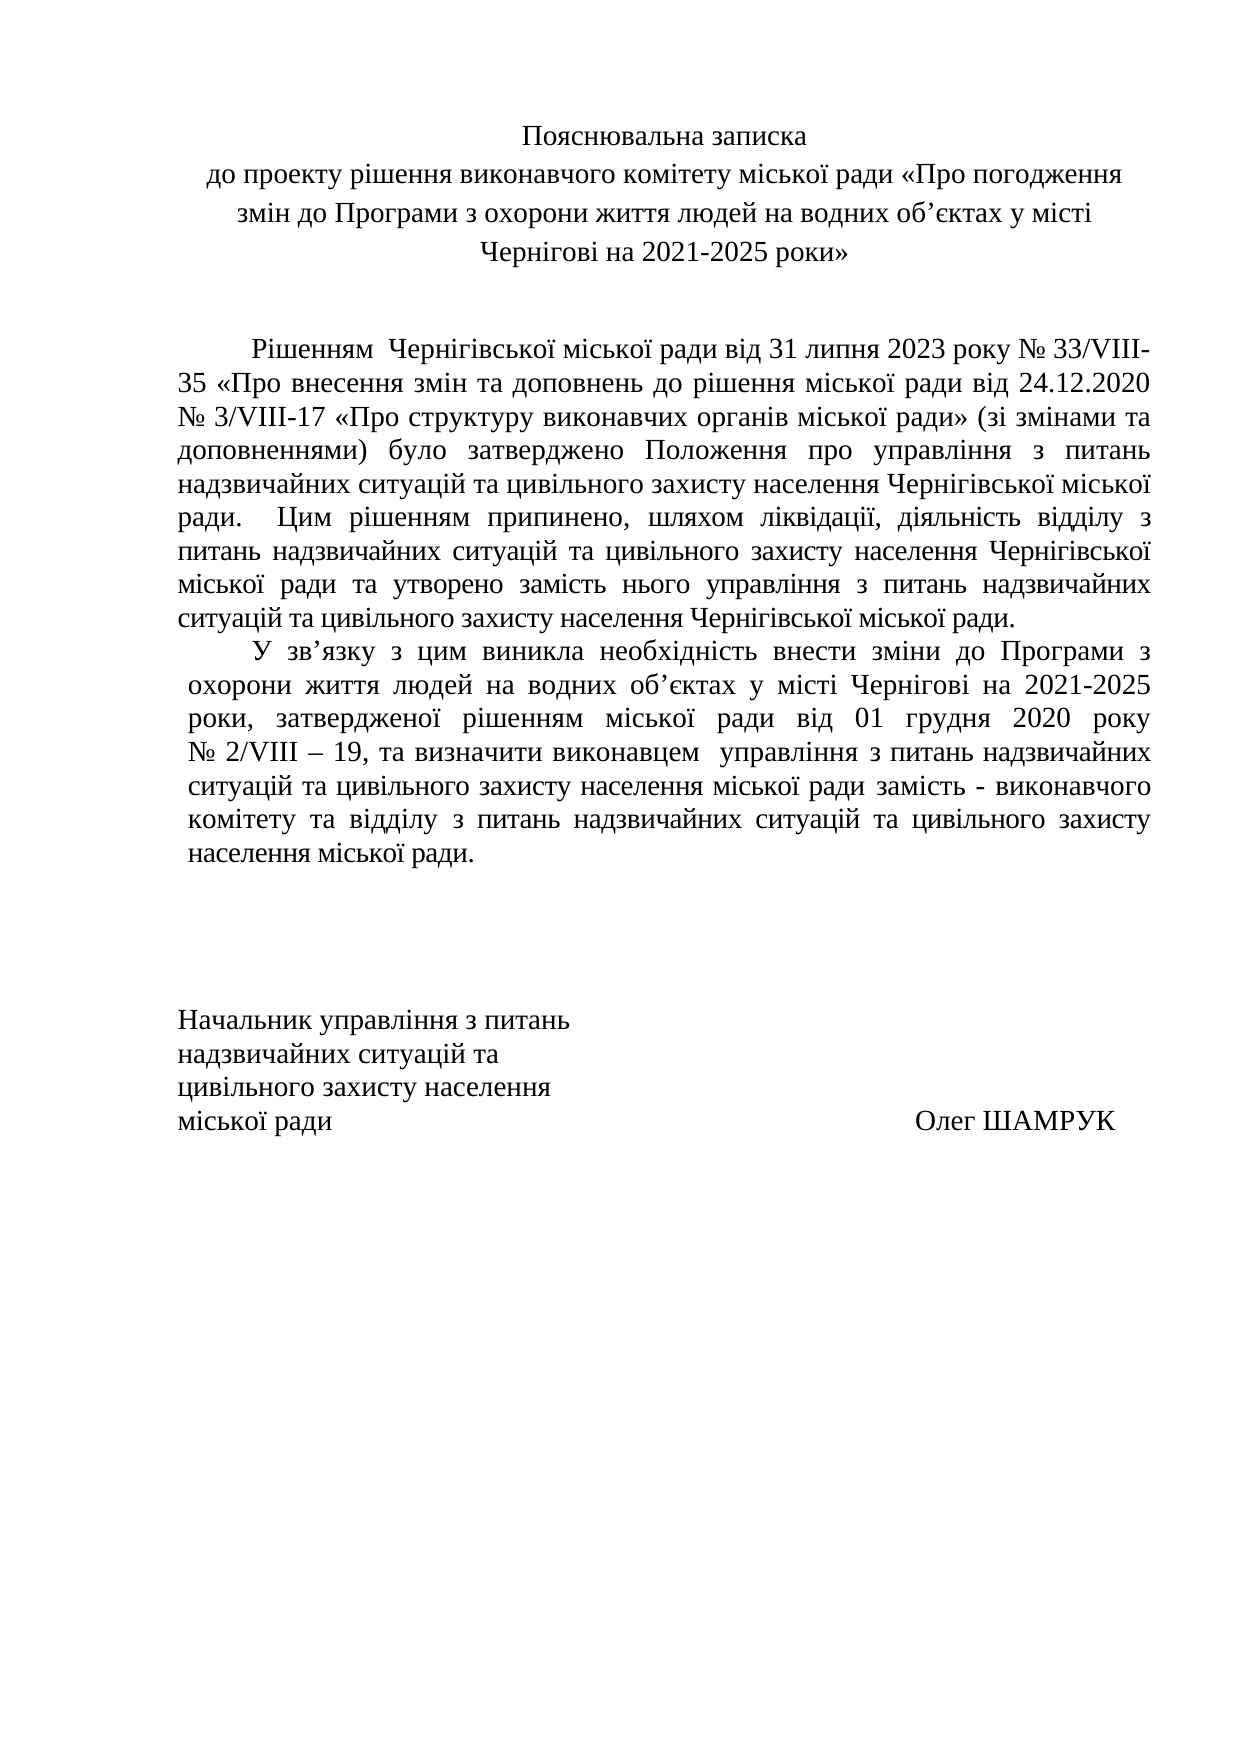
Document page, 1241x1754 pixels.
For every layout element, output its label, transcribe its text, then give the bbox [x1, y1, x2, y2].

text міської ради Олег ШАМРУК [177, 1103, 1152, 1137]
text Пояснювальна записка [177, 118, 1152, 152]
text цивільного захисту населення [177, 1069, 1152, 1103]
text Начальник управління з питань [177, 1002, 1152, 1036]
text Рішенням Чернігівської міської ради від 31 липня 2023 року № 33/VIII-35 «Про внесення змін та доповнень до рішення міської ради від 24.12.2020 № 3/VІІІ-17 «Про структуру виконавчих органів міської ради» (зі змінами та доповненнями) було затверджено Положення про управління з питань надзвичайних ситуацій та цивільного захисту населення Чернігівської міської ради. Цим рішенням припинено, шляхом ліквідації, діяльність відділу з питань надзвичайних ситуацій та цивільного захисту населення Чернігівської міської ради та утворено замість нього управління з питань надзвичайних ситуацій та цивільного захисту населення Чернігівської міської ради. [177, 332, 1152, 633]
text У зв’язку з цим виникла необхідність внести зміни до Програми з охорони життя людей на водних об’єктах у місті Чернігові на 2021-2025 роки, затвердженої рішенням міської ради від 01 грудня 2020 року № 2/VIII – 19, та визначити виконавцем управління з питань надзвичайних ситуацій та цивільного захисту населення міської ради замість - виконавчого комітету та відділу з питань надзвичайних ситуацій та цивільного захисту населення міської ради. [188, 633, 1152, 868]
text надзвичайних ситуацій та [177, 1036, 1152, 1069]
text до проекту рішення виконавчого комітету міської ради «Про погодження змін до Програми з охорони життя людей на водних об’єктах у місті Чернігові на 2021-2025 роки» [177, 157, 1152, 267]
